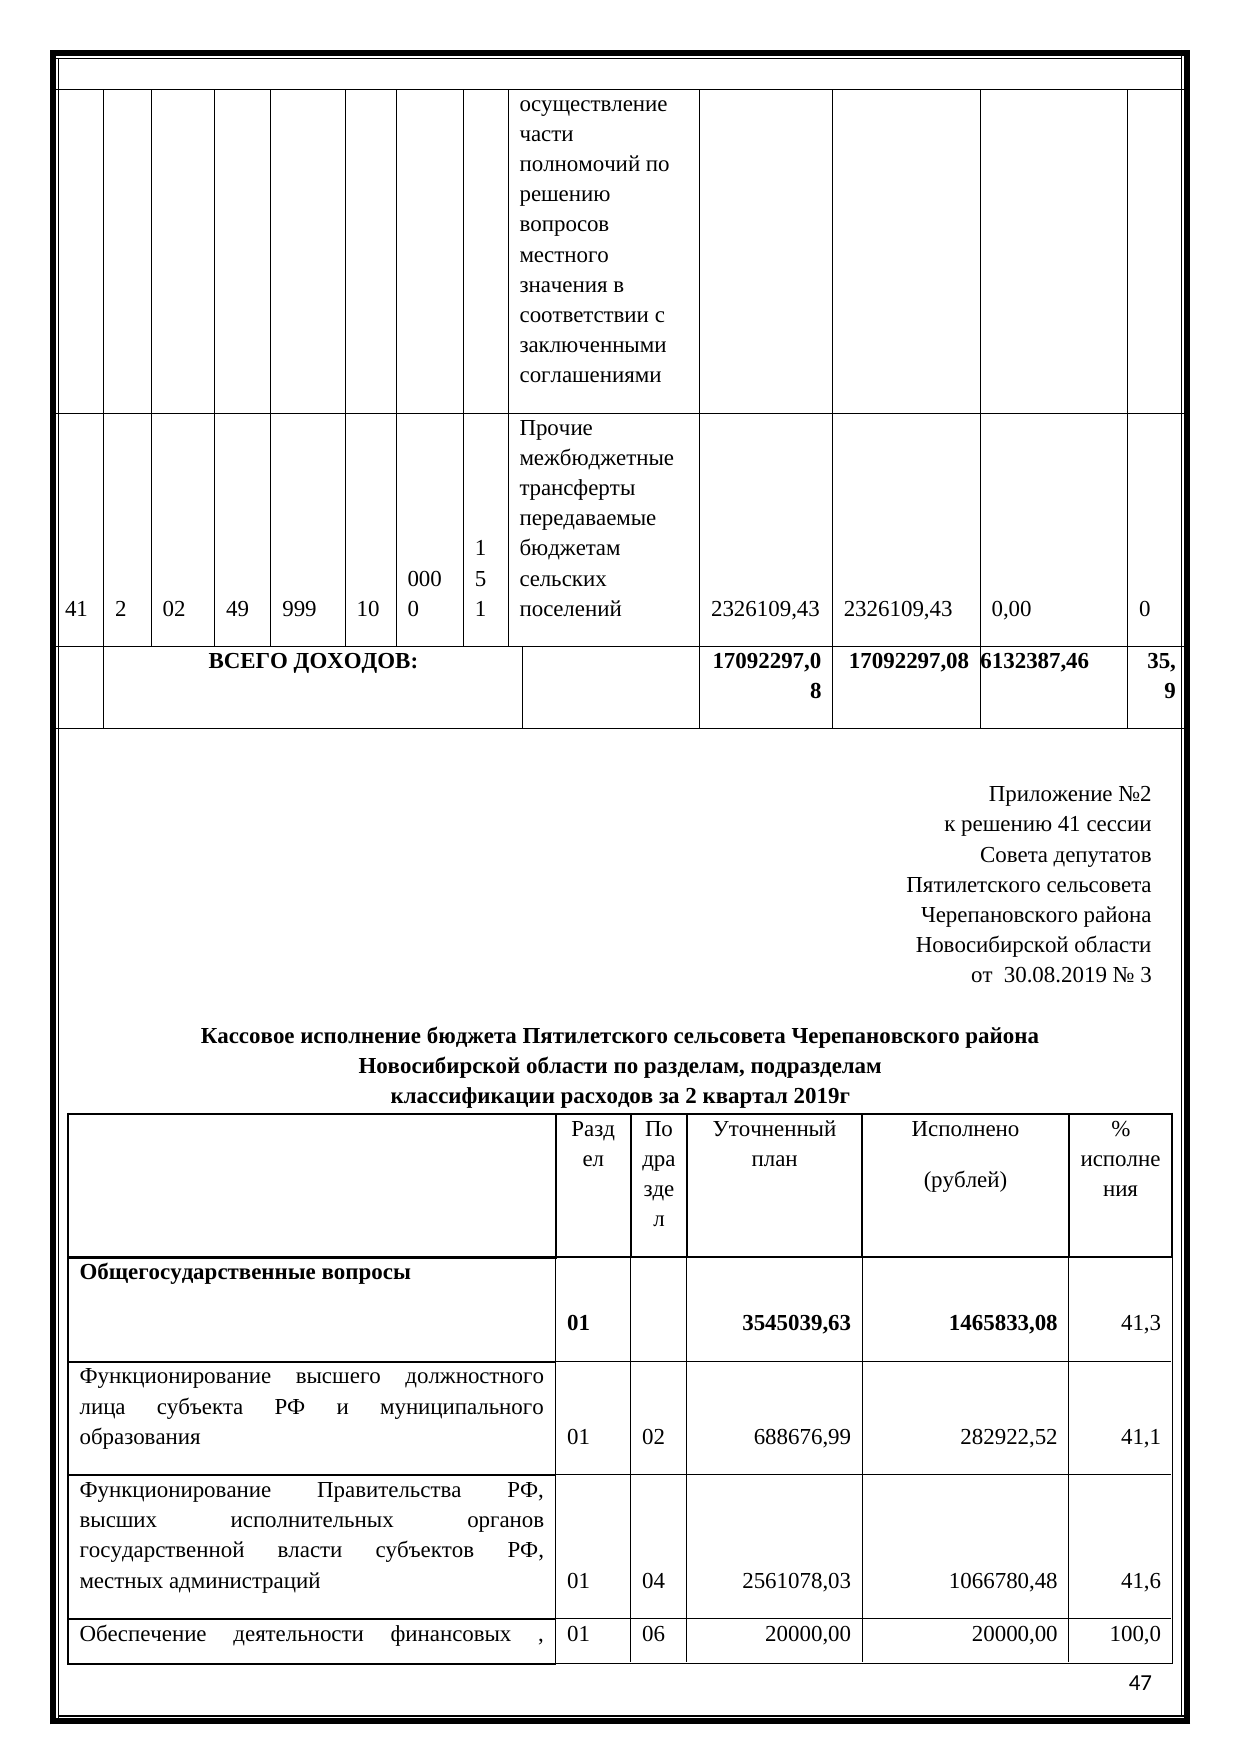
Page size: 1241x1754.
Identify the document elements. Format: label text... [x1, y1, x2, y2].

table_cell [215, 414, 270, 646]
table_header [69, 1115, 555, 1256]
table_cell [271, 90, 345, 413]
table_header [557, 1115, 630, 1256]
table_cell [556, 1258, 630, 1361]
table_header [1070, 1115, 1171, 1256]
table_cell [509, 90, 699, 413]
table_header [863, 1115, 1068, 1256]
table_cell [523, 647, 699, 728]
text Пятилетского сельсовета [89, 871, 1152, 897]
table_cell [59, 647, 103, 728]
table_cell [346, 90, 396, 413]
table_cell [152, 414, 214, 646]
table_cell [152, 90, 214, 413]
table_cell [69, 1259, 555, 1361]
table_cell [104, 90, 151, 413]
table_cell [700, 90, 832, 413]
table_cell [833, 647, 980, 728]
text Кассовое исполнение бюджета Пятилетского сельсовета Черепановского района [89, 1022, 1152, 1048]
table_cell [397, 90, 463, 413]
text от 30.08.2019 № 3 [89, 962, 1152, 988]
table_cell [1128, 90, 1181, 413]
text Черепановского района [89, 901, 1152, 927]
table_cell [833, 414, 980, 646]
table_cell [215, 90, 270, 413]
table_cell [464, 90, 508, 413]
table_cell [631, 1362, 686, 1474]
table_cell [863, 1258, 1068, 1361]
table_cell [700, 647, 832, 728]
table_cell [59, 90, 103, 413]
text Новосибирской области по разделам, подразделам [89, 1052, 1152, 1078]
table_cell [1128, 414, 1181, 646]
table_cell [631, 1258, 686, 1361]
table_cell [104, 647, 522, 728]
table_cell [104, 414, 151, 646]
text к решению 41 сессии [89, 811, 1152, 837]
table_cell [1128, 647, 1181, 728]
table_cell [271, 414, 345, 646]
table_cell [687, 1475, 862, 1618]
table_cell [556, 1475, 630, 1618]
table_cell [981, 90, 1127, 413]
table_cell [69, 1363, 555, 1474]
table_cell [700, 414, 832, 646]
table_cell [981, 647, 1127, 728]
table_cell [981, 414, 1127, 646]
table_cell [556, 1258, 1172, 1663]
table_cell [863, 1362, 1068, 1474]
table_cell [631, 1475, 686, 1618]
text Новосибирской области [89, 931, 1152, 958]
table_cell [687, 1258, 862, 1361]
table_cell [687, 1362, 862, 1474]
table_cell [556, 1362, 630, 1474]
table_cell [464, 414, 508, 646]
text Совета депутатов [89, 841, 1152, 867]
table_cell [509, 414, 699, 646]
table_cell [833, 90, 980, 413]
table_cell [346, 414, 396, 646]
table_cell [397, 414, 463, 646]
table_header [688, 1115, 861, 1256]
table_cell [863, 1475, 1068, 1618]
text классификации расходов за 2 квартал 2019г [89, 1082, 1152, 1109]
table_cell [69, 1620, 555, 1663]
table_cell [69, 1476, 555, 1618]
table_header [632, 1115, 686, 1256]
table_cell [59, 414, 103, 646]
text Приложение №2 [89, 780, 1152, 807]
